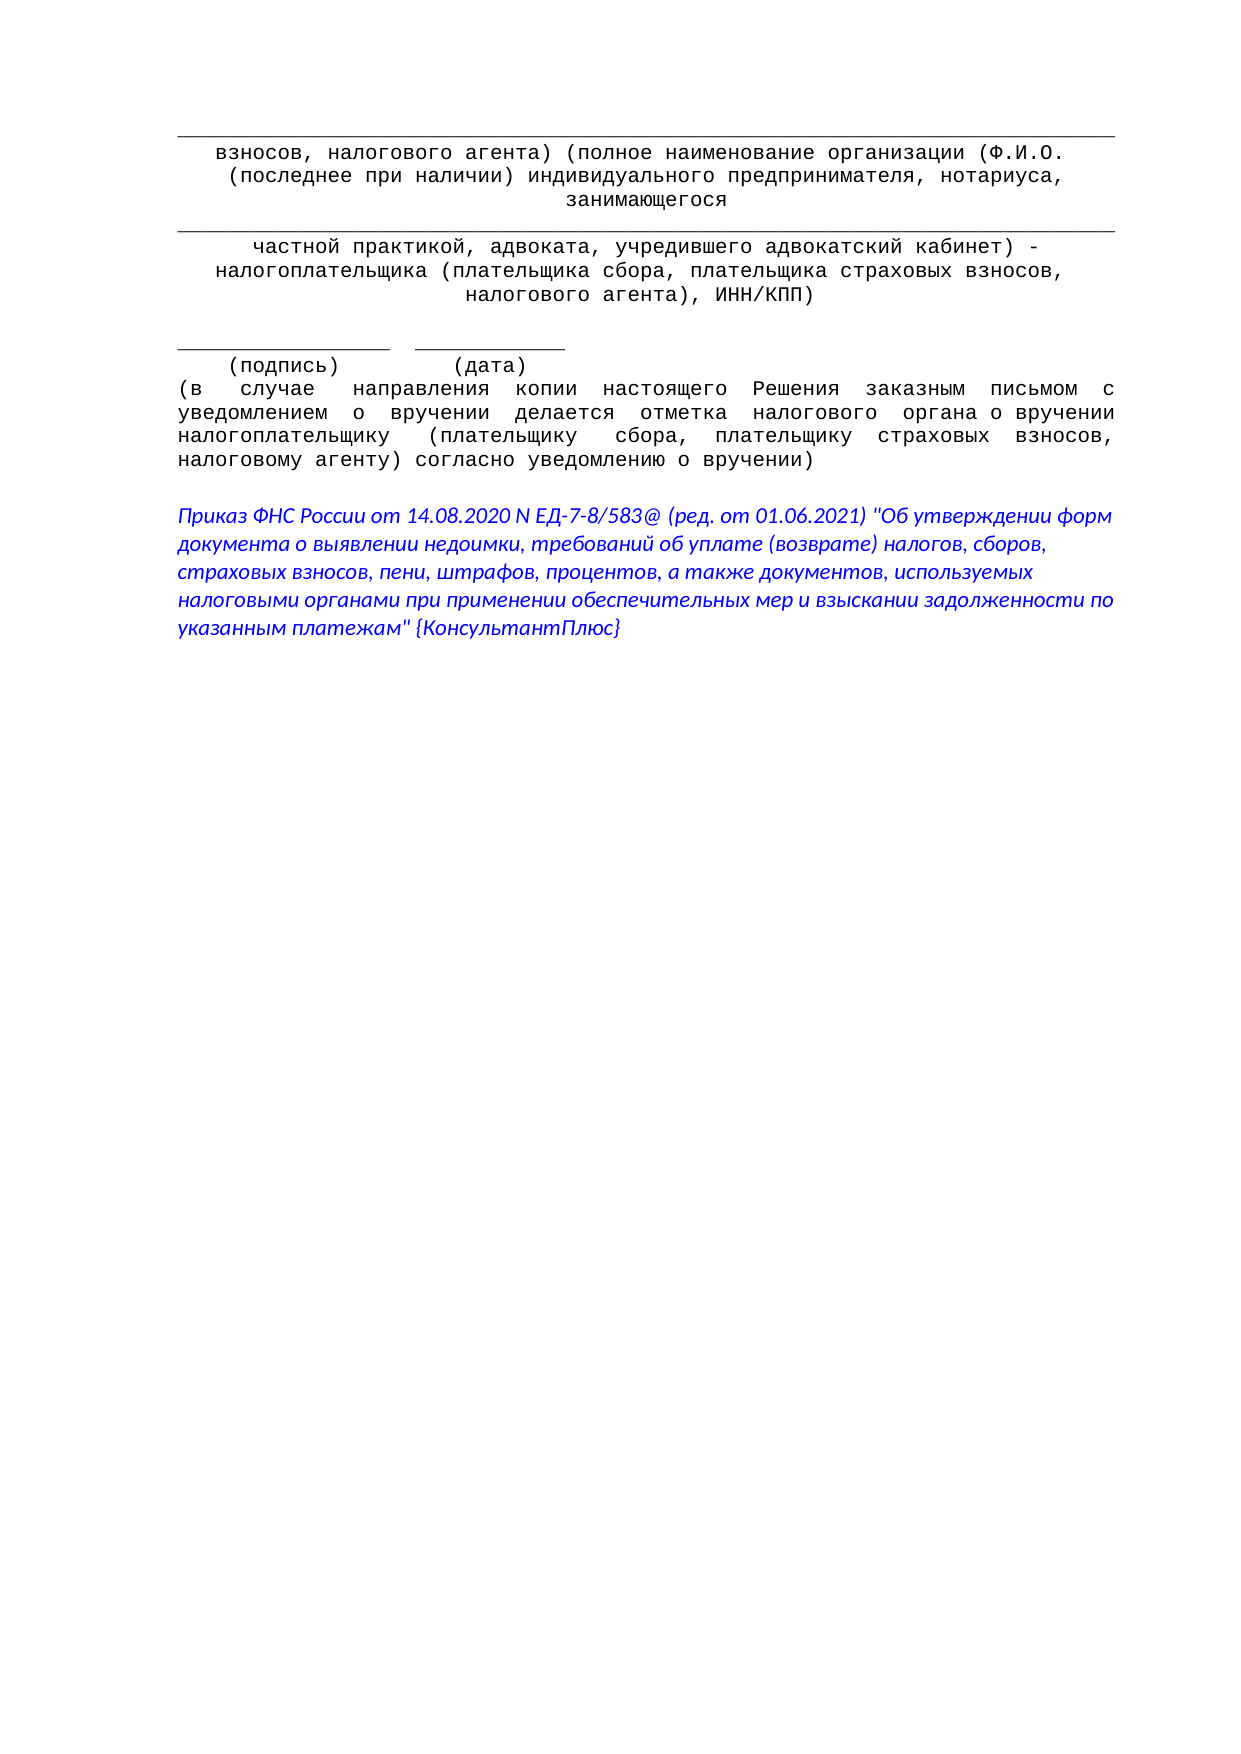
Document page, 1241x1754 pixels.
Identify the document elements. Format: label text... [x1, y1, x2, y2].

text Приказ ФНС России от 14.08.2020 N ЕД-7-8/583@ (ред. от 01.06.2021) "Об утверждении форм документа о выявлении недоимки, требований об уплате (возврате) налогов, сборов, страховых взносов, пени, штрафов, процентов, а также документов, используемых налоговыми органами при применении обеспечительных мер и взыскании задолженности по указанным платежам" {КонсультантПлюс} [177, 473, 1152, 669]
text взносов, налогового агента) (полное наименование организации (Ф.И.О. [177, 142, 1152, 165]
text налоговому агенту) согласно уведомлению о вручении) [177, 449, 1152, 473]
text ___________________________________________________________________________ [177, 118, 1152, 142]
text _________________ ____________ [177, 331, 1152, 354]
text (последнее при наличии) индивидуального предпринимателя, нотариуса, [177, 165, 1152, 189]
text налогоплательщику (плательщику сбора, плательщику страховых взносов, [177, 426, 1152, 449]
text (подпись) (дата) [177, 354, 1152, 378]
text налогоплательщика (плательщика сбора, плательщика страховых взносов, [177, 260, 1152, 284]
text налогового агента), ИНН/КПП) [177, 284, 1152, 307]
text занимающегося [177, 189, 1152, 213]
text уведомлением о вручении делается отметка налогового органа о вручении [177, 402, 1152, 426]
text (в случае направления копии настоящего Решения заказным письмом с [177, 378, 1152, 402]
text ___________________________________________________________________________ [177, 213, 1152, 236]
text частной практикой, адвоката, учредившего адвокатский кабинет) - [177, 236, 1152, 260]
